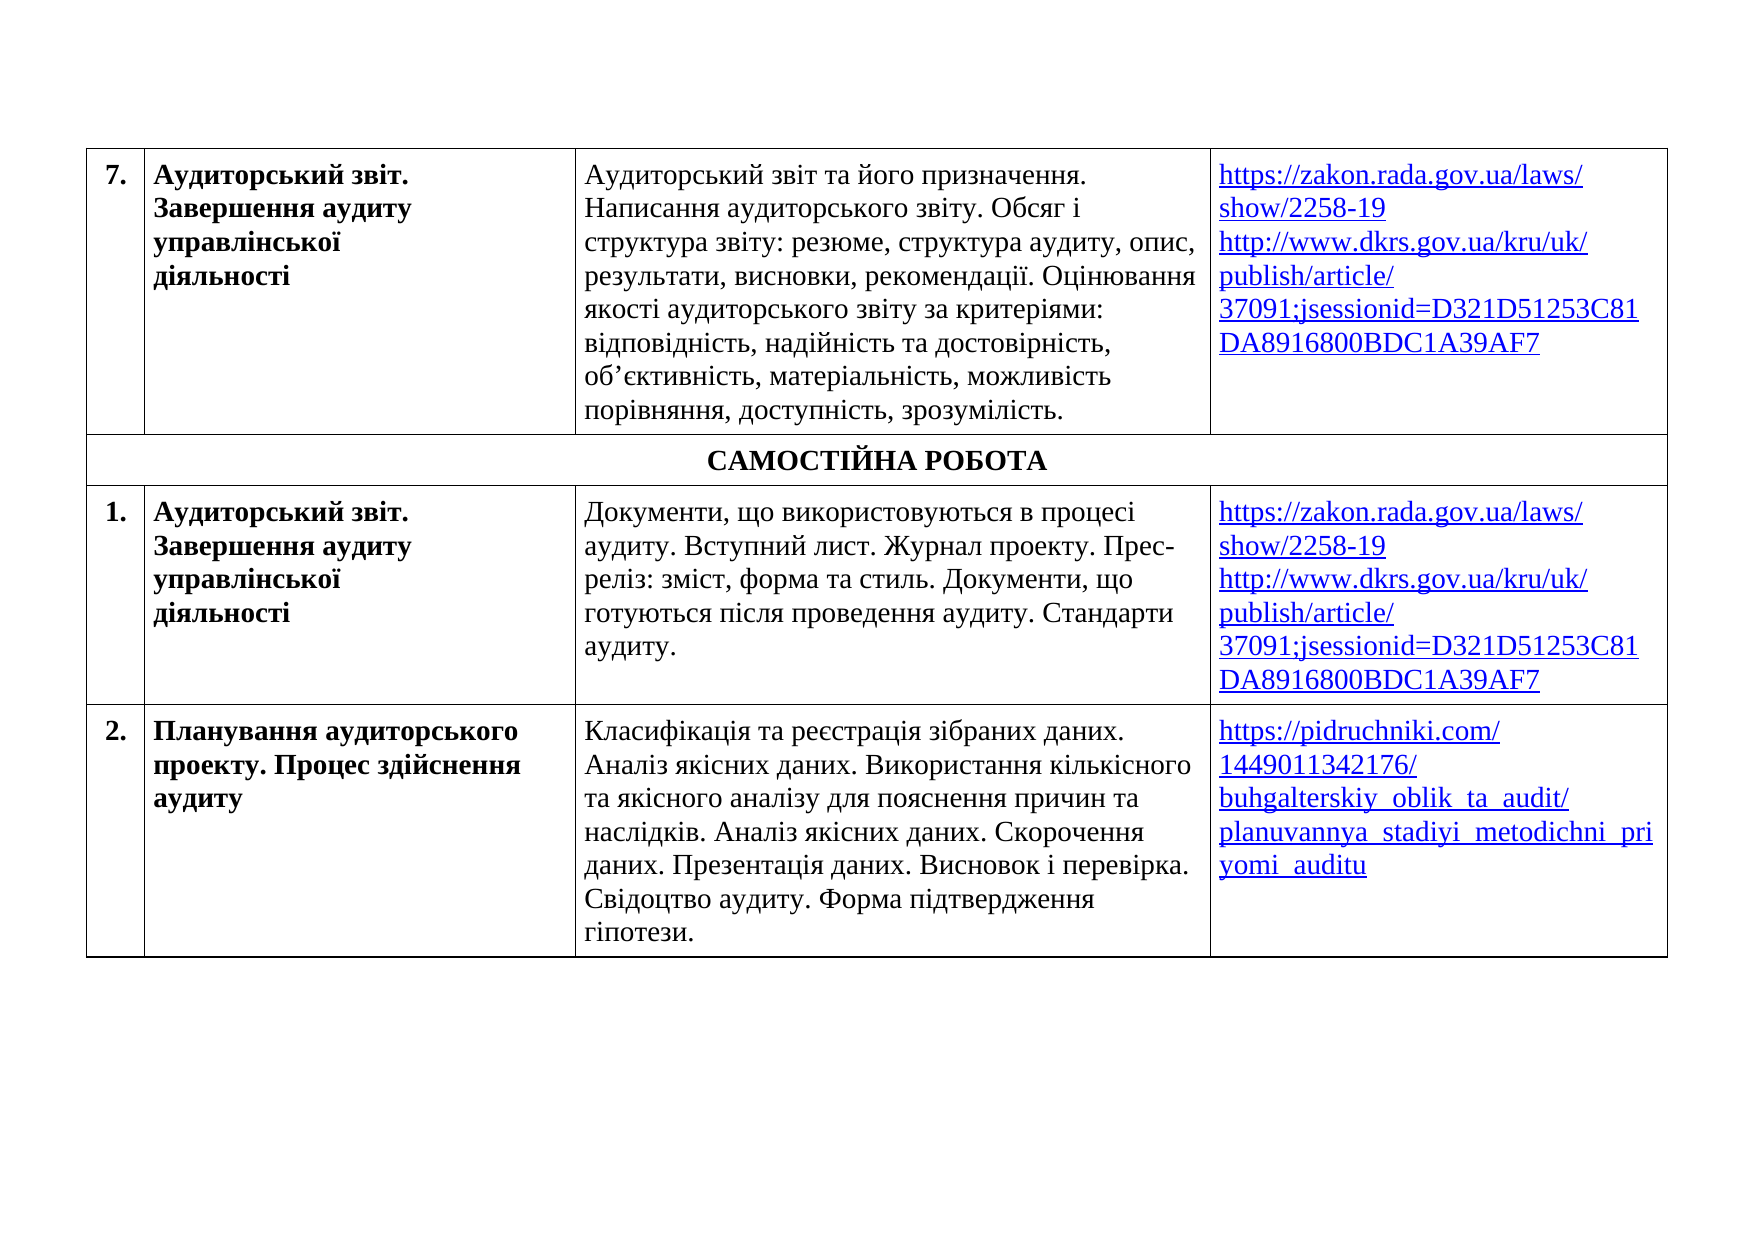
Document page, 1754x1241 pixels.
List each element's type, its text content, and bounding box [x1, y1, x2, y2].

table_cell САМОСТІЙНА РОБОТА [87, 435, 1667, 485]
table_cell https://zakon.rada.gov.ua/laws/show/2258-19 http://www.dkrs.gov.ua/kru/uk/publish/article/37091;jsessionid=D321D51253C81DA8916800BDC1A39AF7 [1211, 149, 1667, 434]
table_cell Документи, що використовуються в процесі аудиту. Вступний лист. Журнал проекту. Пресреліз: зміст, форма та стиль. Документи, що готуються після проведення аудиту. Стандарти аудиту. [576, 486, 1210, 704]
table_cell 7. [87, 149, 144, 434]
table_cell Аудиторський звіт та його призначення. Написання аудиторського звіту. Обсяг і структура звіту: резюме, структура аудиту, опис, результати, висновки, рекомендації. Оцінювання якості аудиторського звіту за критеріями: відповідність, надійність та достовірність, об’єктивність, матеріальність, можливість порівняння, доступність, зрозумілість. [576, 149, 1210, 434]
table_cell Аудиторський звіт. Завершення аудиту управлінської діяльності [145, 149, 575, 434]
table_cell 1. [87, 486, 144, 704]
table_cell 2. [87, 705, 144, 956]
table_cell Аудиторський звіт. Завершення аудиту управлінської діяльності [145, 486, 575, 704]
table_cell Класифікація та реєстрація зібраних даних. Аналіз якісних даних. Використання кількісного та якісного аналізу для пояснення причин та наслідків. Аналіз якісних даних. Скорочення даних. Презентація даних. Висновок і перевірка. Свідоцтво аудиту. Форма підтвердження гіпотези. [576, 705, 1210, 956]
table_cell https://zakon.rada.gov.ua/laws/show/2258-19 http://www.dkrs.gov.ua/kru/uk/publish/article/37091;jsessionid=D321D51253C81DA8916800BDC1A39AF7 [1211, 486, 1667, 704]
table_cell Планування аудиторського проекту. Процес здійснення аудиту [145, 705, 575, 956]
table_cell https://pidruchniki.com/1449011342176/buhgalterskiy_oblik_ta_audit/planuvannya_stadiyi_metodichni_priyomi_auditu [1211, 705, 1667, 956]
